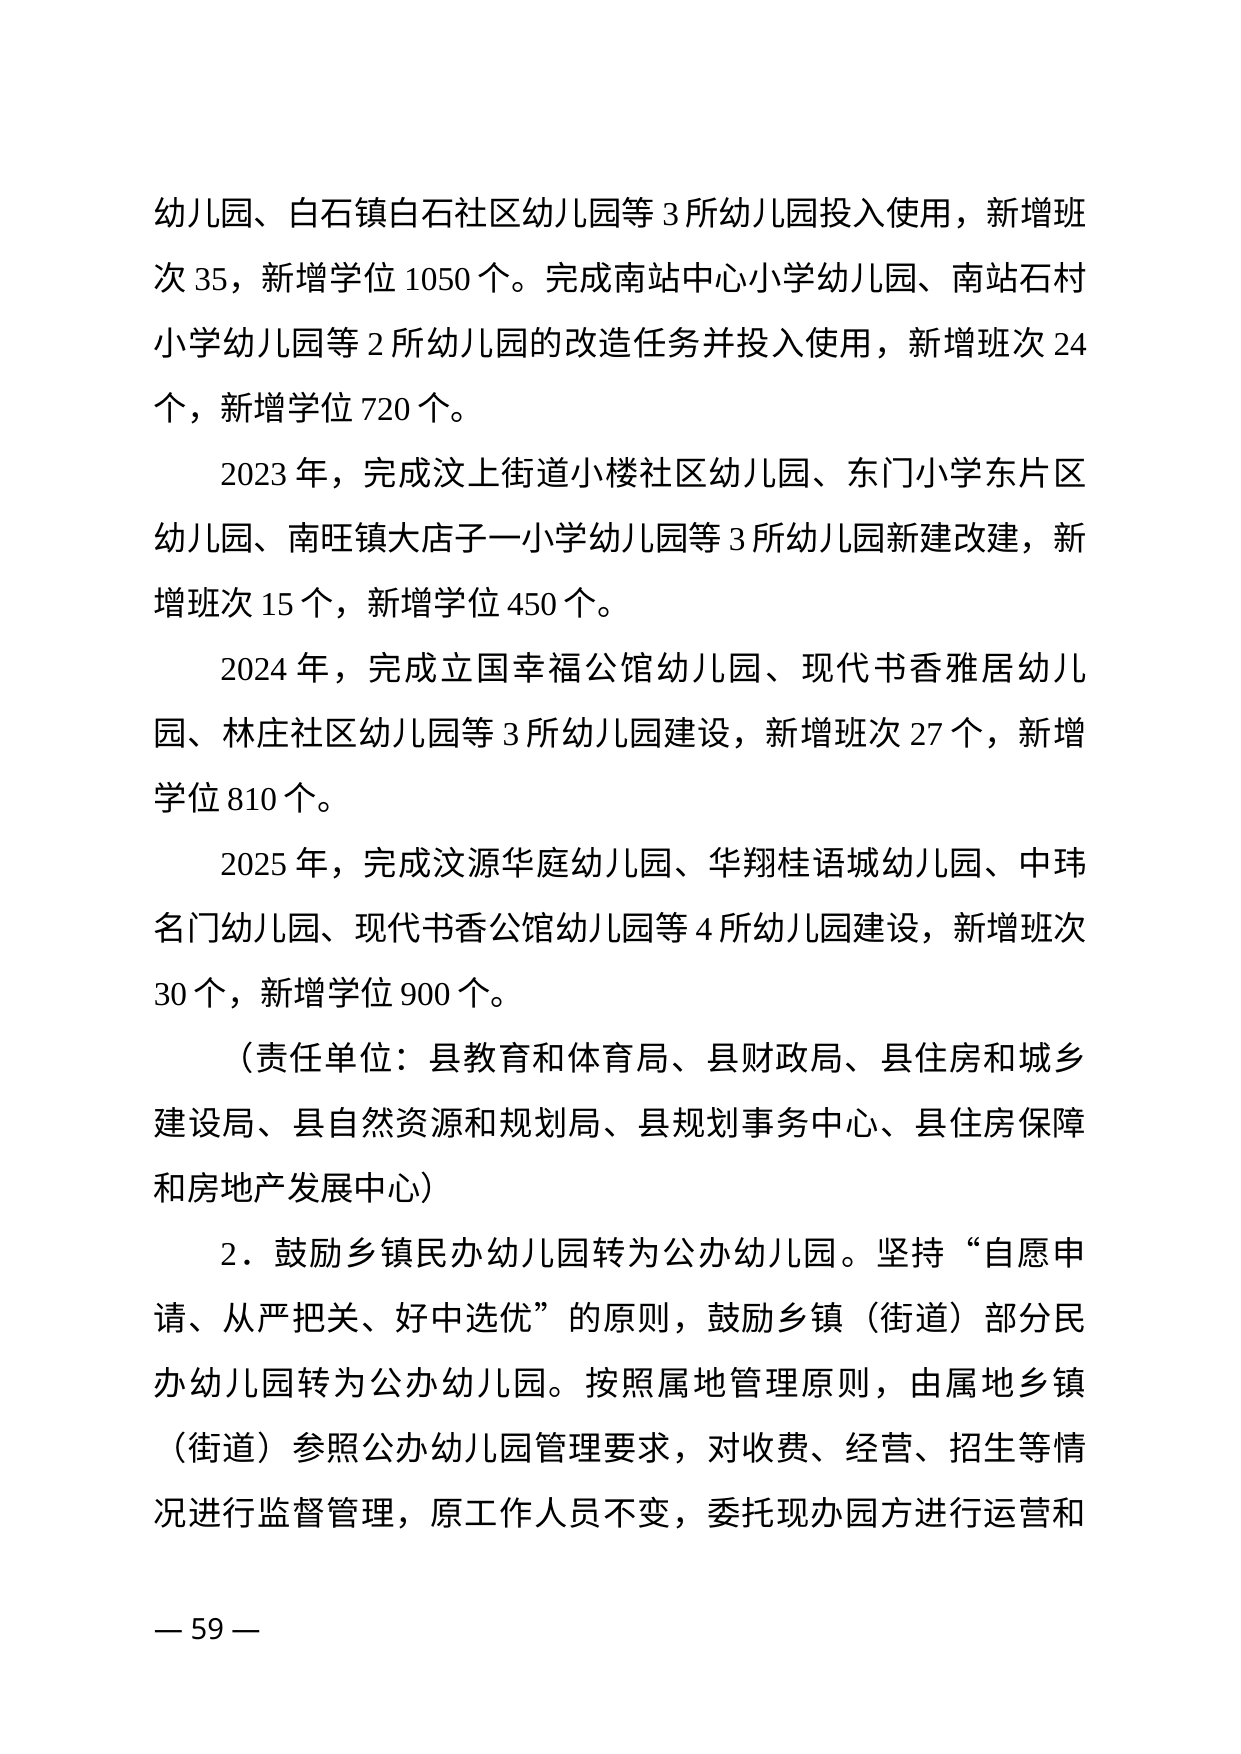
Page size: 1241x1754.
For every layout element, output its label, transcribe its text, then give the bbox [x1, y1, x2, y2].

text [153, 1218, 1087, 1543]
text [153, 178, 1087, 438]
text 2025年，完成汶源华庭幼儿园、华翔桂语城幼儿园、中玮名门幼儿园、现代书香公馆幼儿园等4所幼儿园建设，新增班次30个，新增学位900个。 [153, 828, 1087, 1023]
text 2024年，完成立国幸福公馆幼儿园、现代书香雅居幼儿园、林庄社区幼儿园等3所幼儿园建设，新增班次27个，新增学位810个。 [153, 633, 1087, 828]
text （责任单位：县教育和体育局、县财政局、县住房和城乡建设局、县自然资源和规划局、县规划事务中心、县住房保障和房地产发展中心） [153, 1023, 1087, 1218]
text 2023年，完成汶上街道小楼社区幼儿园、东门小学东片区幼儿园、南旺镇大店子一小学幼儿园等3所幼儿园新建改建，新增班次15个，新增学位450个。 [153, 438, 1087, 633]
